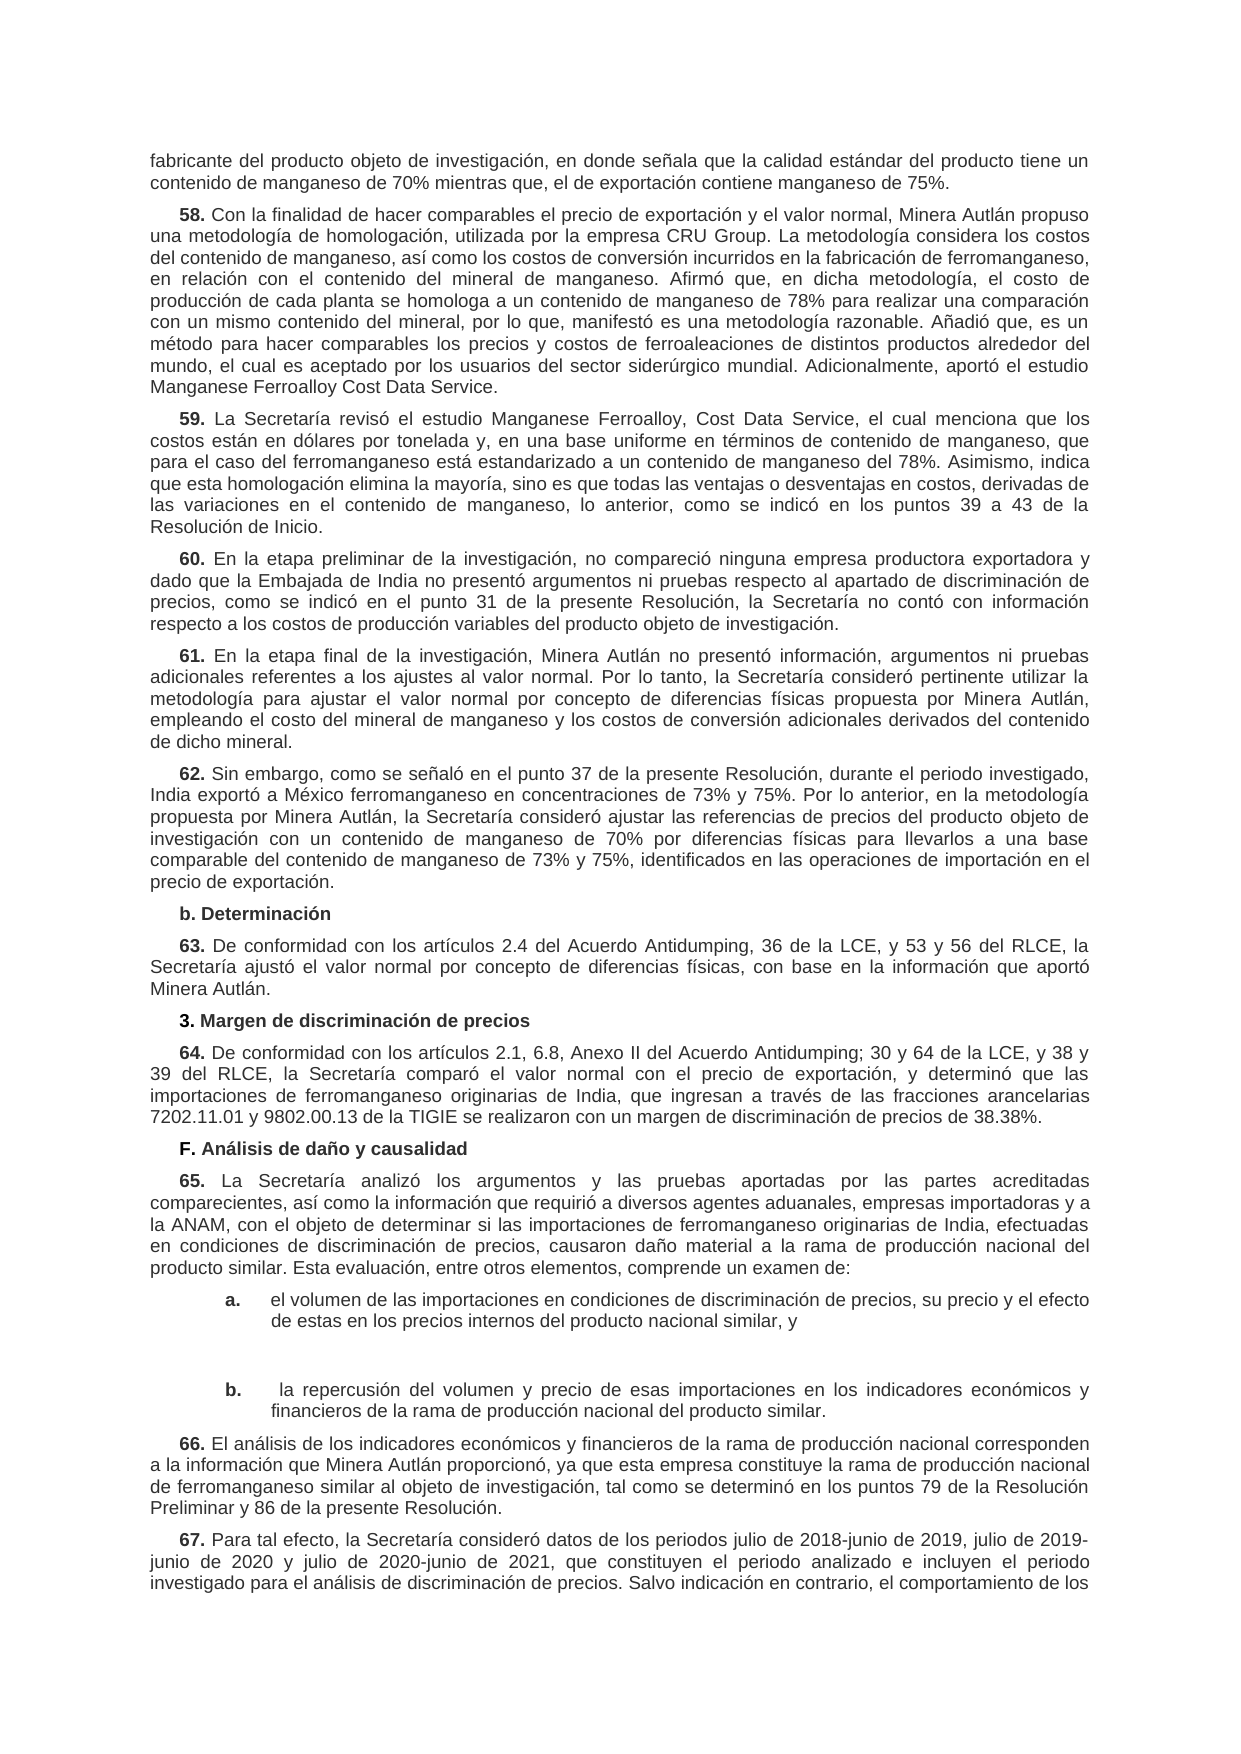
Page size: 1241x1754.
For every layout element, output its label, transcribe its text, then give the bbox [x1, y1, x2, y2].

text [150, 150, 1090, 193]
text 60. En la etapa preliminar de la investigación, no compareció ninguna empresa productora exportadora y dado que la Embajada de India no presentó argumentos ni pruebas respecto al apartado de discriminación de precios, como se indicó en el punto 31 de la presente Resolución, la Secretaría no contó con información respecto a los costos de producción variables del producto objeto de investigación. [150, 548, 1090, 634]
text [150, 1529, 1090, 1594]
text b. la repercusión del volumen y precio de esas importaciones en los indicadores económicos y financieros de la rama de producción nacional del producto similar. [225, 1379, 1090, 1422]
text 61. En la etapa final de la investigación, Minera Autlán no presentó información, argumentos ni pruebas adicionales referentes a los ajustes al valor normal. Por lo tanto, la Secretaría consideró pertinente utilizar la metodología para ajustar el valor normal por concepto de diferencias físicas propuesta por Minera Autlán, empleando el costo del mineral de manganeso y los costos de conversión adicionales derivados del contenido de dicho mineral. [150, 644, 1090, 752]
text 65. La Secretaría analizó los argumentos y las pruebas aportadas por las partes acreditadas comparecientes, así como la información que requirió a diversos agentes aduanales, empresas importadoras y a la ANAM, con el objeto de determinar si las importaciones de ferromanganeso originarias de India, efectuadas en condiciones de discriminación de precios, causaron daño material a la rama de producción nacional del producto similar. Esta evaluación, entre otros elementos, comprende un examen de: [150, 1170, 1090, 1278]
text 63. De conformidad con los artículos 2.4 del Acuerdo Antidumping, 36 de la LCE, y 53 y 56 del RLCE, la Secretaría ajustó el valor normal por concepto de diferencias físicas, con base en la información que aportó Minera Autlán. [150, 934, 1090, 999]
text F. Análisis de daño y causalidad [150, 1138, 1090, 1160]
text 62. Sin embargo, como se señaló en el punto 37 de la presente Resolución, durante el periodo investigado, India exportó a México ferromanganeso en concentraciones de 73% y 75%. Por lo anterior, en la metodología propuesta por Minera Autlán, la Secretaría consideró ajustar las referencias de precios del producto objeto de investigación con un contenido de manganeso de 70% por diferencias físicas para llevarlos a una base comparable del contenido de manganeso de 73% y 75%, identificados en las operaciones de importación en el precio de exportación. [150, 763, 1090, 892]
text b. Determinación [150, 902, 1090, 924]
text 3. Margen de discriminación de precios [150, 1009, 1090, 1031]
text 58. Con la finalidad de hacer comparables el precio de exportación y el valor normal, Minera Autlán propuso una metodología de homologación, utilizada por la empresa CRU Group. La metodología considera los costos del contenido de manganeso, así como los costos de conversión incurridos en la fabricación de ferromanganeso, en relación con el contenido del mineral de manganeso. Afirmó que, en dicha metodología, el costo de producción de cada planta se homologa a un contenido de manganeso de 78% para realizar una comparación con un mismo contenido del mineral, por lo que, manifestó es una metodología razonable. Añadió que, es un método para hacer comparables los precios y costos de ferroaleaciones de distintos productos alrededor del mundo, el cual es aceptado por los usuarios del sector siderúrgico mundial. Adicionalmente, aportó el estudio Manganese Ferroalloy Cost Data Service. [150, 203, 1090, 398]
text 64. De conformidad con los artículos 2.1, 6.8, Anexo II del Acuerdo Antidumping; 30 y 64 de la LCE, y 38 y 39 del RLCE, la Secretaría comparó el valor normal con el precio de exportación, y determinó que las importaciones de ferromanganeso originarias de India, que ingresan a través de las fracciones arancelarias 7202.11.01 y 9802.00.13 de la TIGIE se realizaron con un margen de discriminación de precios de 38.38%. [150, 1042, 1090, 1128]
text 66. El análisis de los indicadores económicos y financieros de la rama de producción nacional corresponden a la información que Minera Autlán proporcionó, ya que esta empresa constituye la rama de producción nacional de ferromanganeso similar al objeto de investigación, tal como se determinó en los puntos 79 de la Resolución Preliminar y 86 de la presente Resolución. [150, 1432, 1090, 1518]
text a. el volumen de las importaciones en condiciones de discriminación de precios, su precio y el efecto de estas en los precios internos del producto nacional similar, y [225, 1288, 1090, 1332]
text 59. La Secretaría revisó el estudio Manganese Ferroalloy, Cost Data Service, el cual menciona que los costos están en dólares por tonelada y, en una base uniforme en términos de contenido de manganeso, que para el caso del ferromanganeso está estandarizado a un contenido de manganeso del 78%. Asimismo, indica que esta homologación elimina la mayoría, sino es que todas las ventajas o desventajas en costos, derivadas de las variaciones en el contenido de manganeso, lo anterior, como se indicó en los puntos 39 a 43 de la Resolución de Inicio. [150, 408, 1090, 537]
